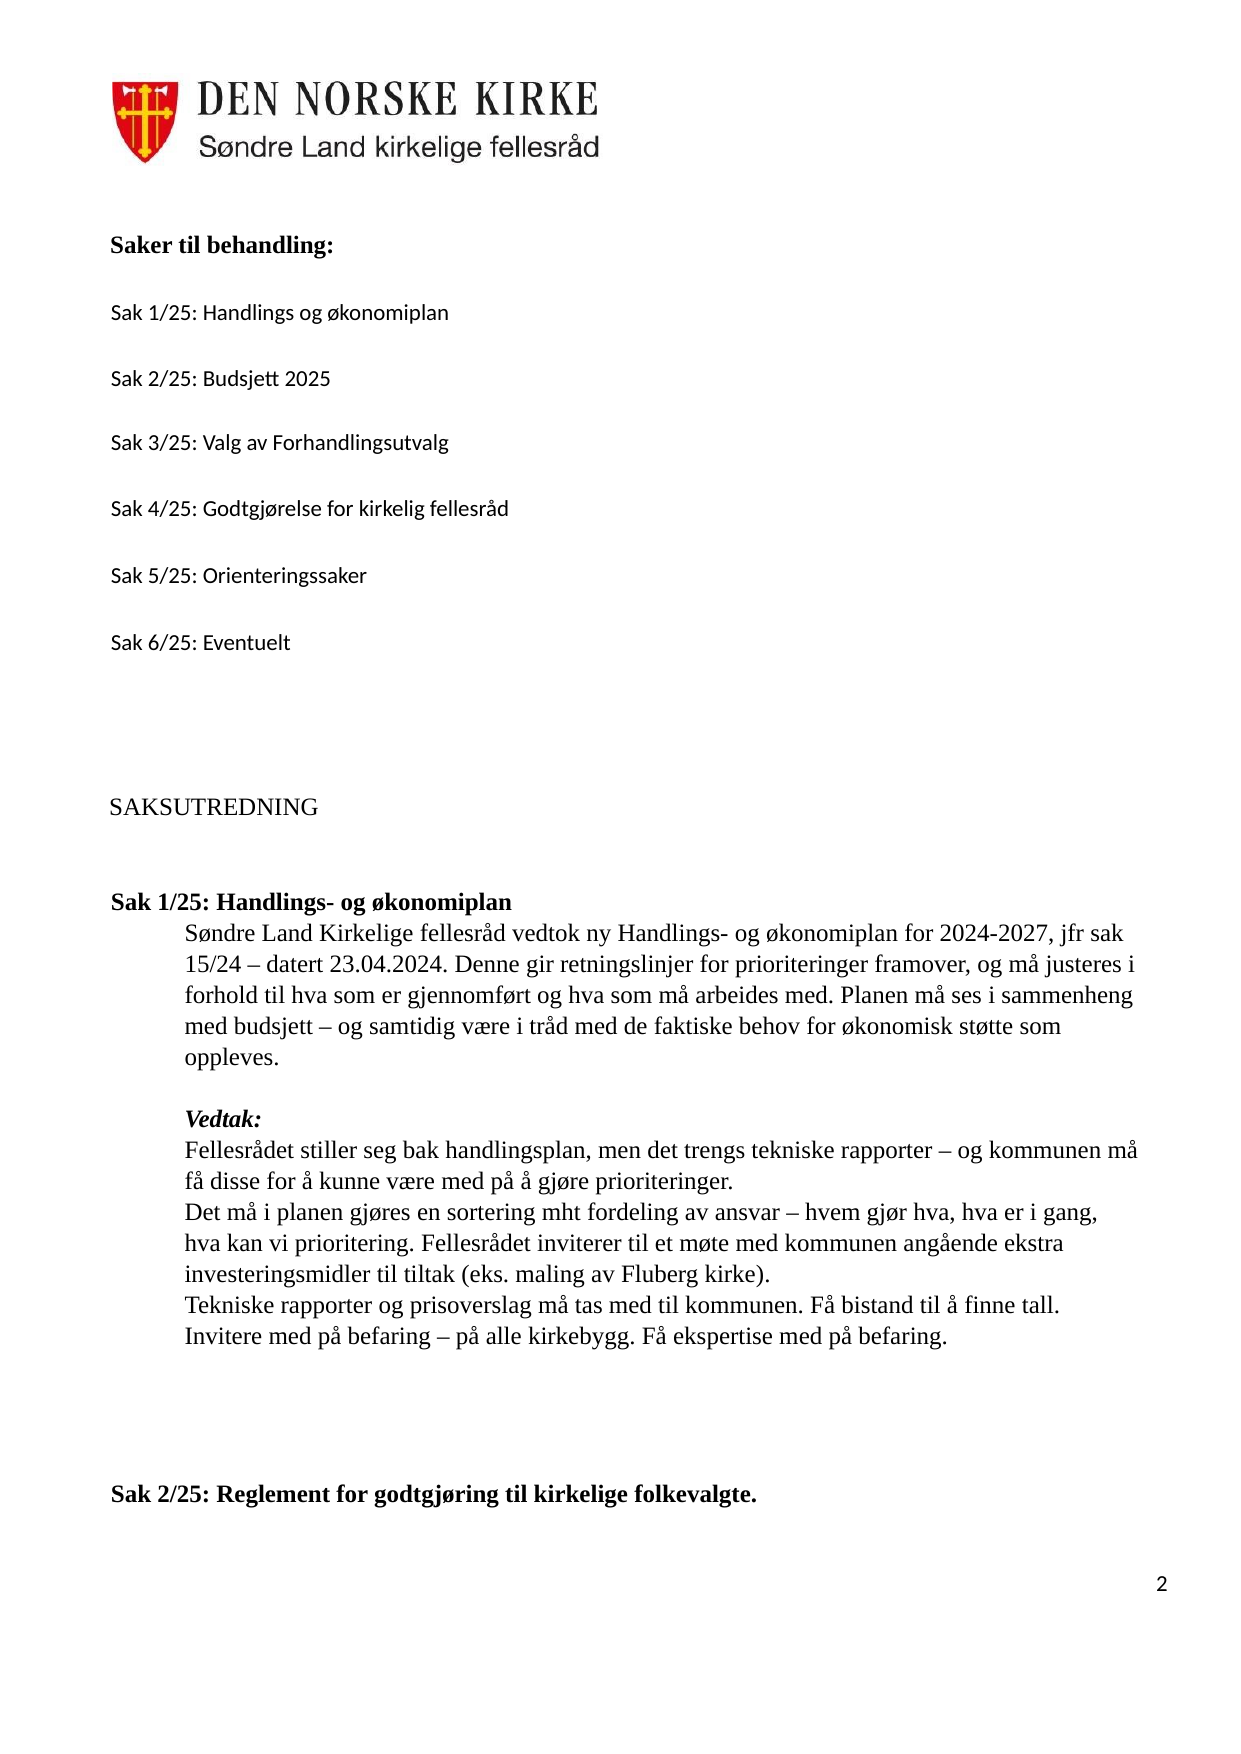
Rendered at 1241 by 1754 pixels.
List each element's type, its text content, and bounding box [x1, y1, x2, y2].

list Vedtak: [184, 1104, 1140, 1133]
text Sak 2/25: Budsjett 2025 [111, 364, 1140, 392]
text Sak 6/25: Eventuelt [111, 628, 1140, 656]
list Det må i planen gjøres en sortering mht fordeling av ansvar – hvem gjør hva, hva er i gang, hva kan vi prioritering. Fellesrådet inviterer til et møte med kommunen angående ekstra investeringsmidler til tiltak (eks. maling av Fluberg kirke). [184, 1197, 1140, 1288]
text Sak 5/25: Orienteringssaker [111, 561, 1140, 589]
list Tekniske rapporter og prisoverslag må tas med til kommunen. Få bistand til å finne tall. Invitere med på befaring – på alle kirkebygg. Få ekspertise med på befaring. [184, 1290, 1140, 1350]
text Sak 1/25: Handlings og økonomiplan [111, 298, 1081, 326]
list Sak 1/25: Handlings- og økonomiplan [111, 887, 1140, 915]
text Sak 2/25: Reglement for godtgjøring til kirkelige folkevalgte. [111, 1479, 1140, 1508]
picture [112, 73, 775, 166]
text SAKSUTREDNING [109, 792, 1140, 821]
text Sak 3/25: Valg av Forhandlingsutvalg [111, 428, 456, 456]
list Søndre Land Kirkelige fellesråd vedtok ny Handlings- og økonomiplan for 2024-2027, jfr sak 15/24 – datert 23.04.2024. Denne gir retningslinjer for prioriteringer framover, og må justeres i forhold til hva som er gjennomført og hva som må arbeides med. Planen må ses i sammenheng med budsjett – og samtidig være i tråd med de faktiske behov for økonomisk støtte som oppleves. [184, 918, 1140, 1071]
list Fellesrådet stiller seg bak handlingsplan, men det trengs tekniske rapporter – og kommunen må få disse for å kunne være med på å gjøre prioriteringer. [184, 1135, 1140, 1195]
text Sak 4/25: Godtgjørelse for kirkelig fellesråd [111, 494, 1081, 523]
text Saker til behandling: [110, 230, 456, 259]
